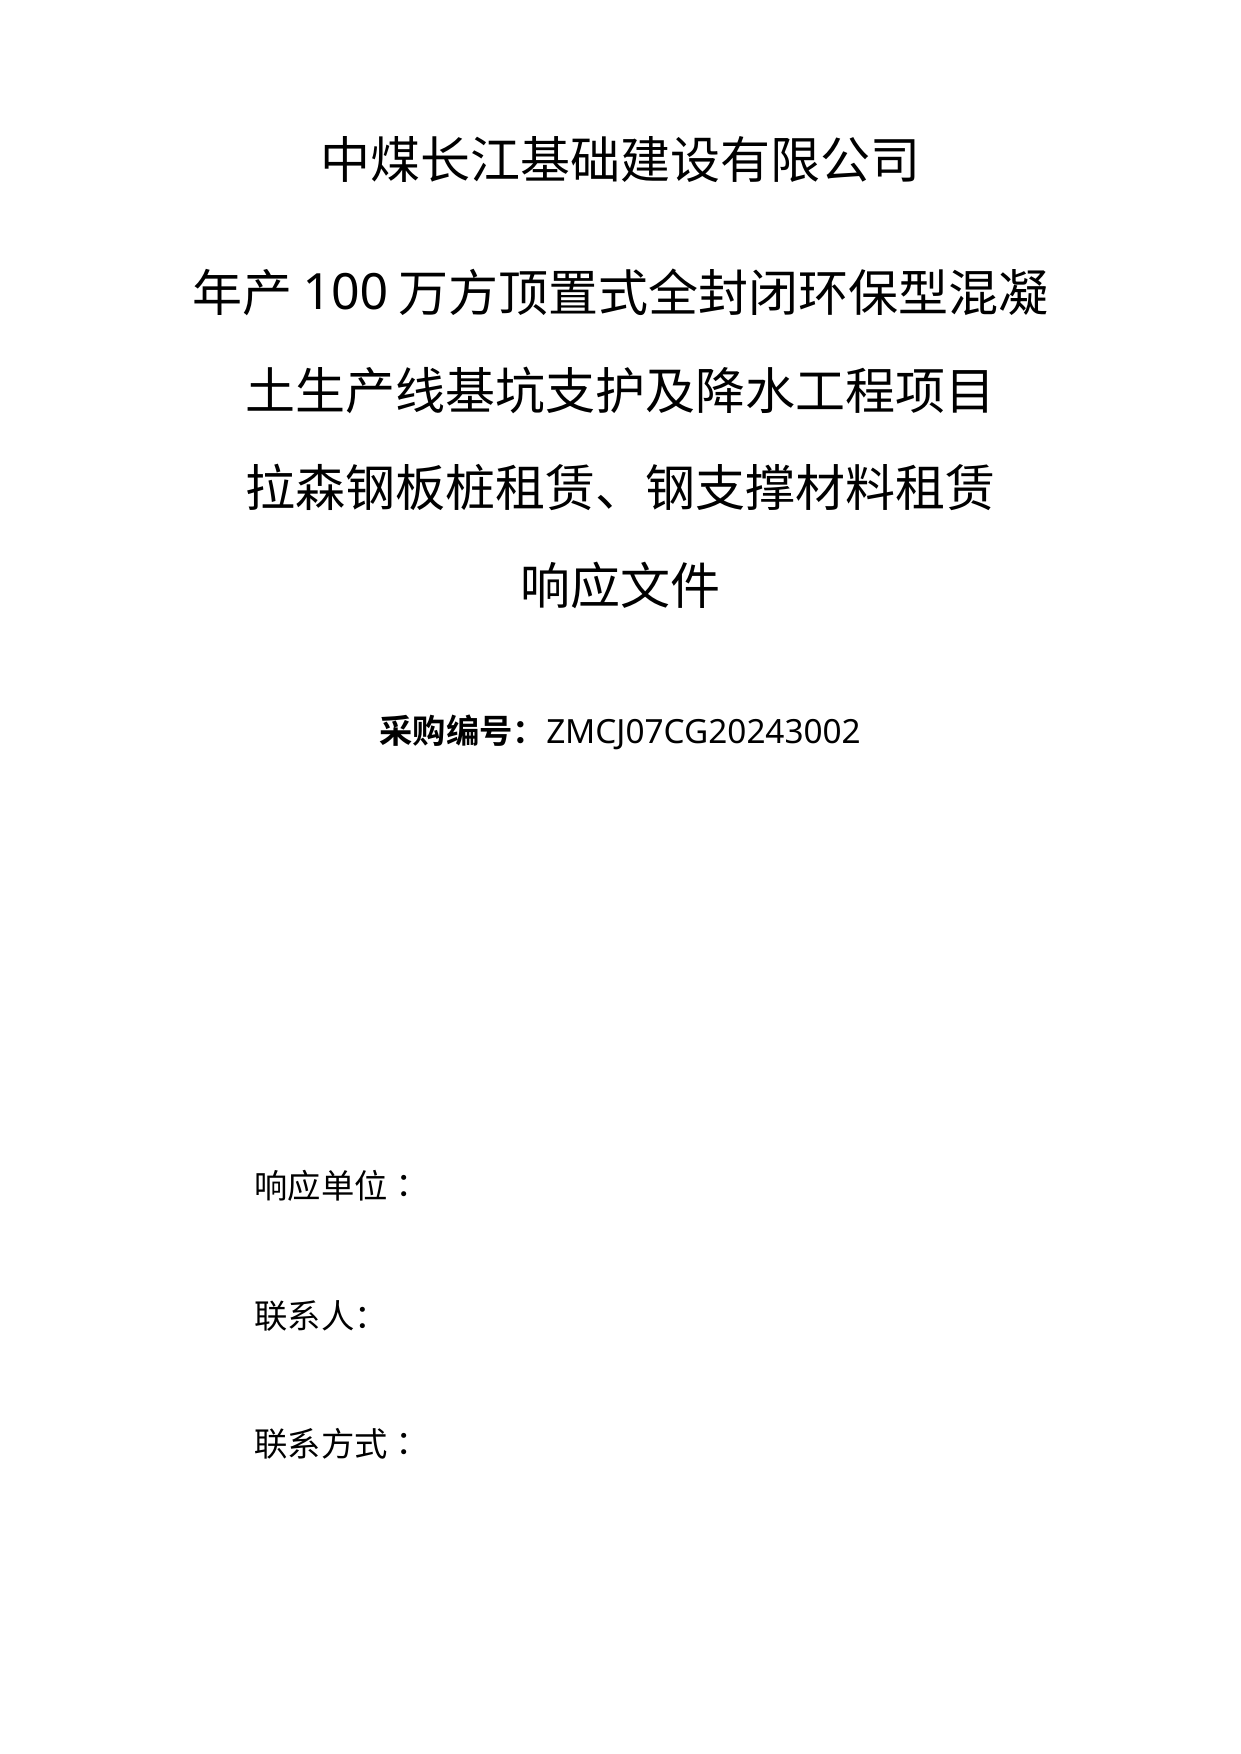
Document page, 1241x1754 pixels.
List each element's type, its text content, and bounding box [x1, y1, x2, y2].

text 联系方式： [187, 1411, 1053, 1476]
text 响应文件 [187, 534, 1053, 631]
text 联系人： [187, 1281, 1053, 1346]
text 响应单位： [187, 1151, 1053, 1216]
text 中煤长江基础建设有限公司 [187, 108, 1053, 205]
text 采购编号：ZMCJ07CG20243002 [187, 696, 1053, 761]
text 年产100万方顶置式全封闭环保型混凝土生产线基坑支护及降水工程项目 [187, 241, 1053, 436]
text 拉森钢板桩租赁、钢支撑材料租赁 [187, 436, 1053, 534]
